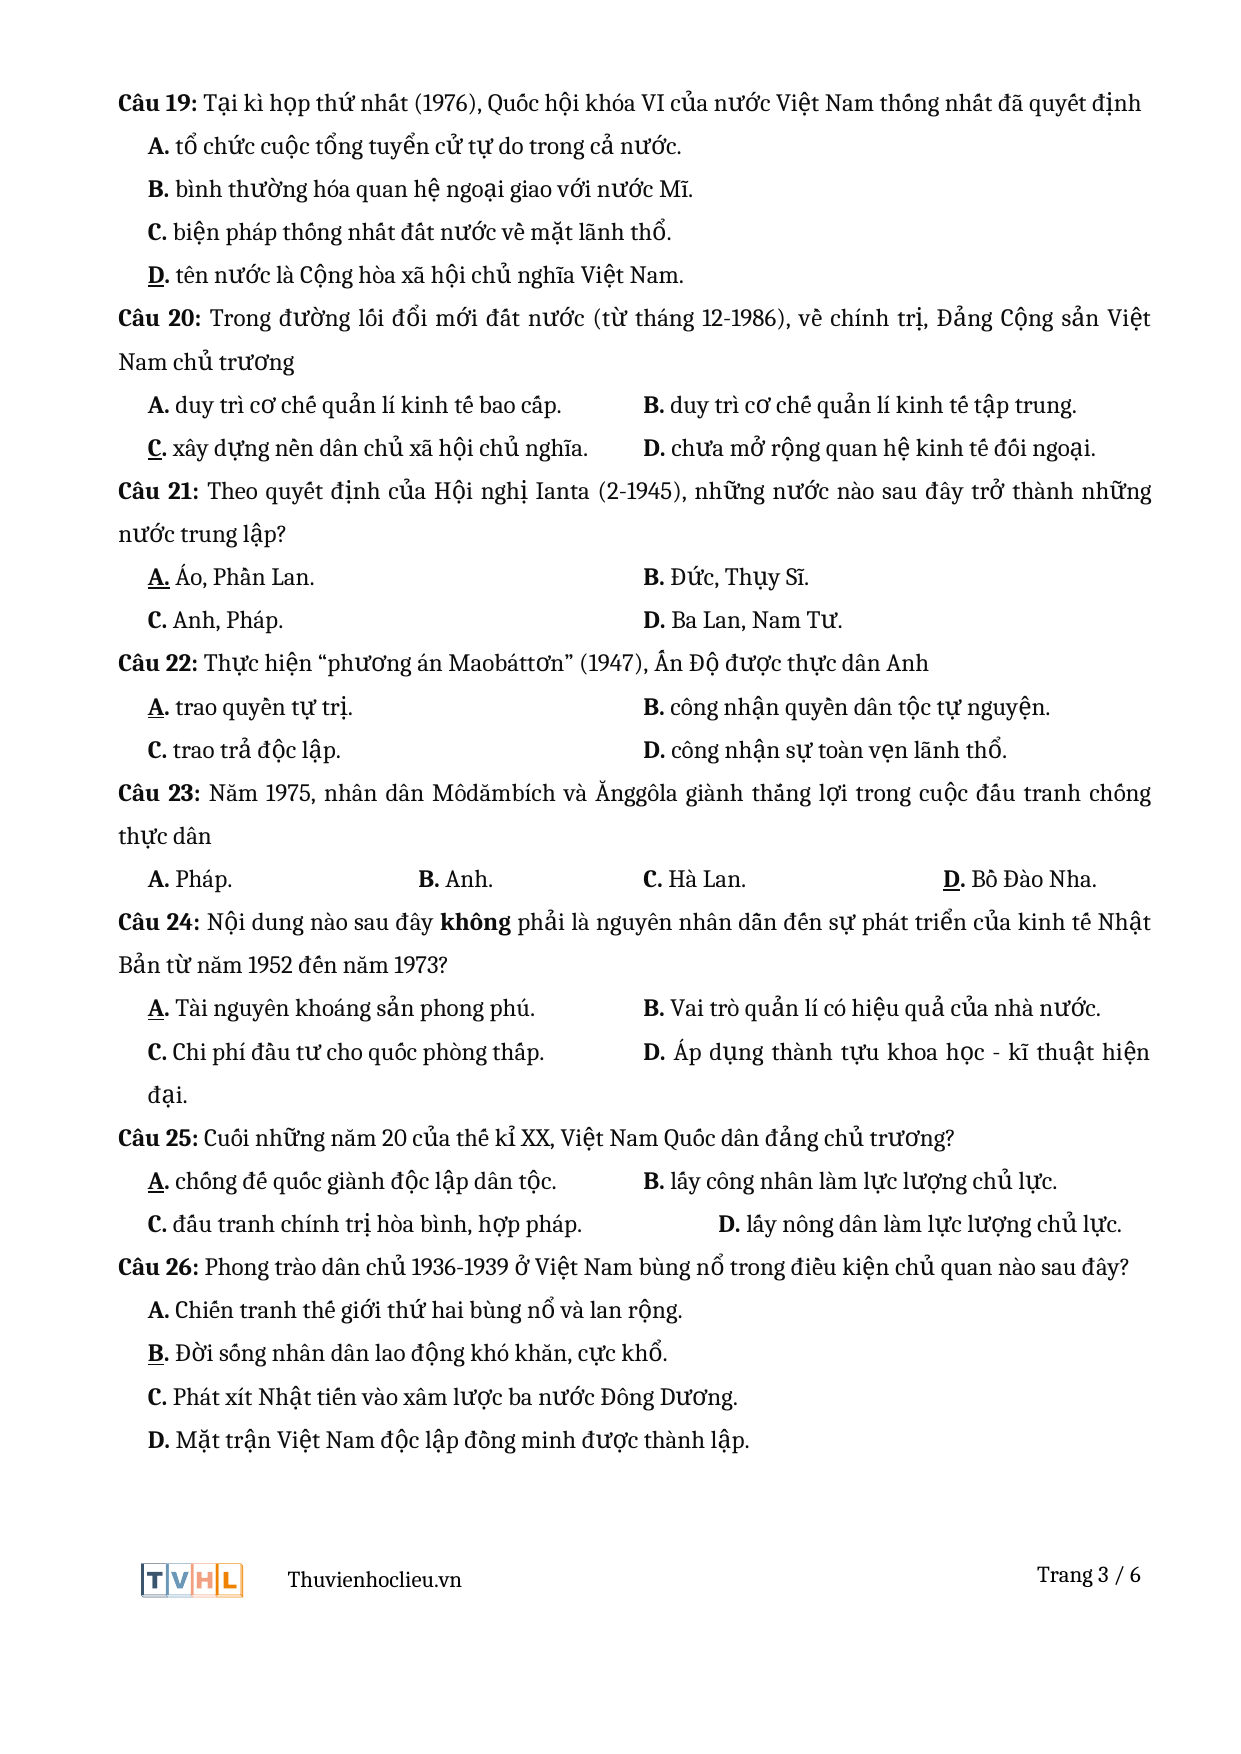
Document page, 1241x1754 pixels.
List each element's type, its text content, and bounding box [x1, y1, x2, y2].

text Câu 24: Nội dung nào sau đây không phải là nguyên nhân dẫn đến sự phát triển của kinh tế Nhật Bản từ năm 1952 đến năm 1973? [118, 908, 1152, 980]
text D. Mặt trận Việt Nam độc lập đồng minh được thành lập. [148, 1426, 1152, 1454]
text C. biện pháp thống nhất đất nước về mặt lãnh thổ. [148, 218, 1152, 247]
text Câu 21: Theo quyết định của Hội nghị Ianta (2-1945), những nước nào sau đây trở thành những nước trung lập? [118, 477, 1152, 549]
text C. Anh, Pháp. D. Ba Lan, Nam Tư. [148, 606, 1152, 635]
text B. bình thường hóa quan hệ ngoại giao với nước Mĩ. [148, 175, 1152, 204]
text Câu 20: Trong đường lối đổi mới đất nước (từ tháng 12-1986), về chính trị, Đảng Cộng sản Việt Nam chủ trương [118, 304, 1152, 376]
text A. tổ chức cuộc tổng tuyển cử tự do trong cả nước. [148, 132, 1152, 161]
text Câu 23: Năm 1975, nhân dân Môdămbích và Ănggôla giành thắng lợi trong cuộc đấu tranh chống thực dân [118, 779, 1152, 851]
text C. đấu tranh chính trị hòa bình, hợp pháp. D. lấy nông dân làm lực lượng chủ lực. [148, 1210, 1152, 1239]
text C. xây dựng nền dân chủ xã hội chủ nghĩa. D. chưa mở rộng quan hệ kinh tế đối ngoại. [148, 434, 1152, 462]
text A. Pháp. B. Anh. C. Hà Lan. D. Bồ Đào Nha. [148, 865, 1152, 894]
text A. Áo, Phần Lan. B. Đức, Thụy Sĩ. [148, 563, 1152, 592]
text A. duy trì cơ chế quản lí kinh tế bao cấp. B. duy trì cơ chế quản lí kinh tế tập trung. [148, 391, 1152, 419]
text A. Chiến tranh thế giới thứ hai bùng nổ và lan rộng. [148, 1296, 1152, 1325]
text C. Phát xít Nhật tiến vào xâm lược ba nước Đông Dương. [148, 1382, 1152, 1411]
text Câu 26: Phong trào dân chủ 1936-1939 ở Việt Nam bùng nổ trong điều kiện chủ quan nào sau đây? [118, 1253, 1152, 1282]
picture [140, 1561, 244, 1599]
text D. tên nước là Cộng hòa xã hội chủ nghĩa Việt Nam. [148, 261, 1152, 290]
text Câu 25: Cuối những năm 20 của thế kỉ XX, Việt Nam Quốc dân đảng chủ trương? [118, 1124, 1152, 1152]
text C. trao trả độc lập. D. công nhận sự toàn vẹn lãnh thổ. [148, 736, 1152, 764]
text B. Đời sống nhân dân lao động khó khăn, cực khổ. [148, 1339, 1152, 1368]
text A. trao quyền tự trị. B. công nhận quyền dân tộc tự nguyện. [148, 692, 1152, 721]
text A. chống đế quốc giành độc lập dân tộc. B. lấy công nhân làm lực lượng chủ lực. [148, 1167, 1152, 1196]
text A. Tài nguyên khoáng sản phong phú. B. Vai trò quản lí có hiệu quả của nhà nước. [148, 994, 1152, 1023]
text C. Chi phí đầu tư cho quốc phòng thấp. D. Áp dụng thành tựu khoa học - kĩ thuật hiện đại. [148, 1037, 1152, 1109]
text Câu 19: Tại kì họp thứ nhất (1976), Quốc hội khóa VI của nước Việt Nam thống nhất đã quyết định [118, 89, 1152, 117]
text Câu 22: Thực hiện “phương án Maobáttơn” (1947), Ấn Độ được thực dân Anh [118, 649, 1152, 678]
